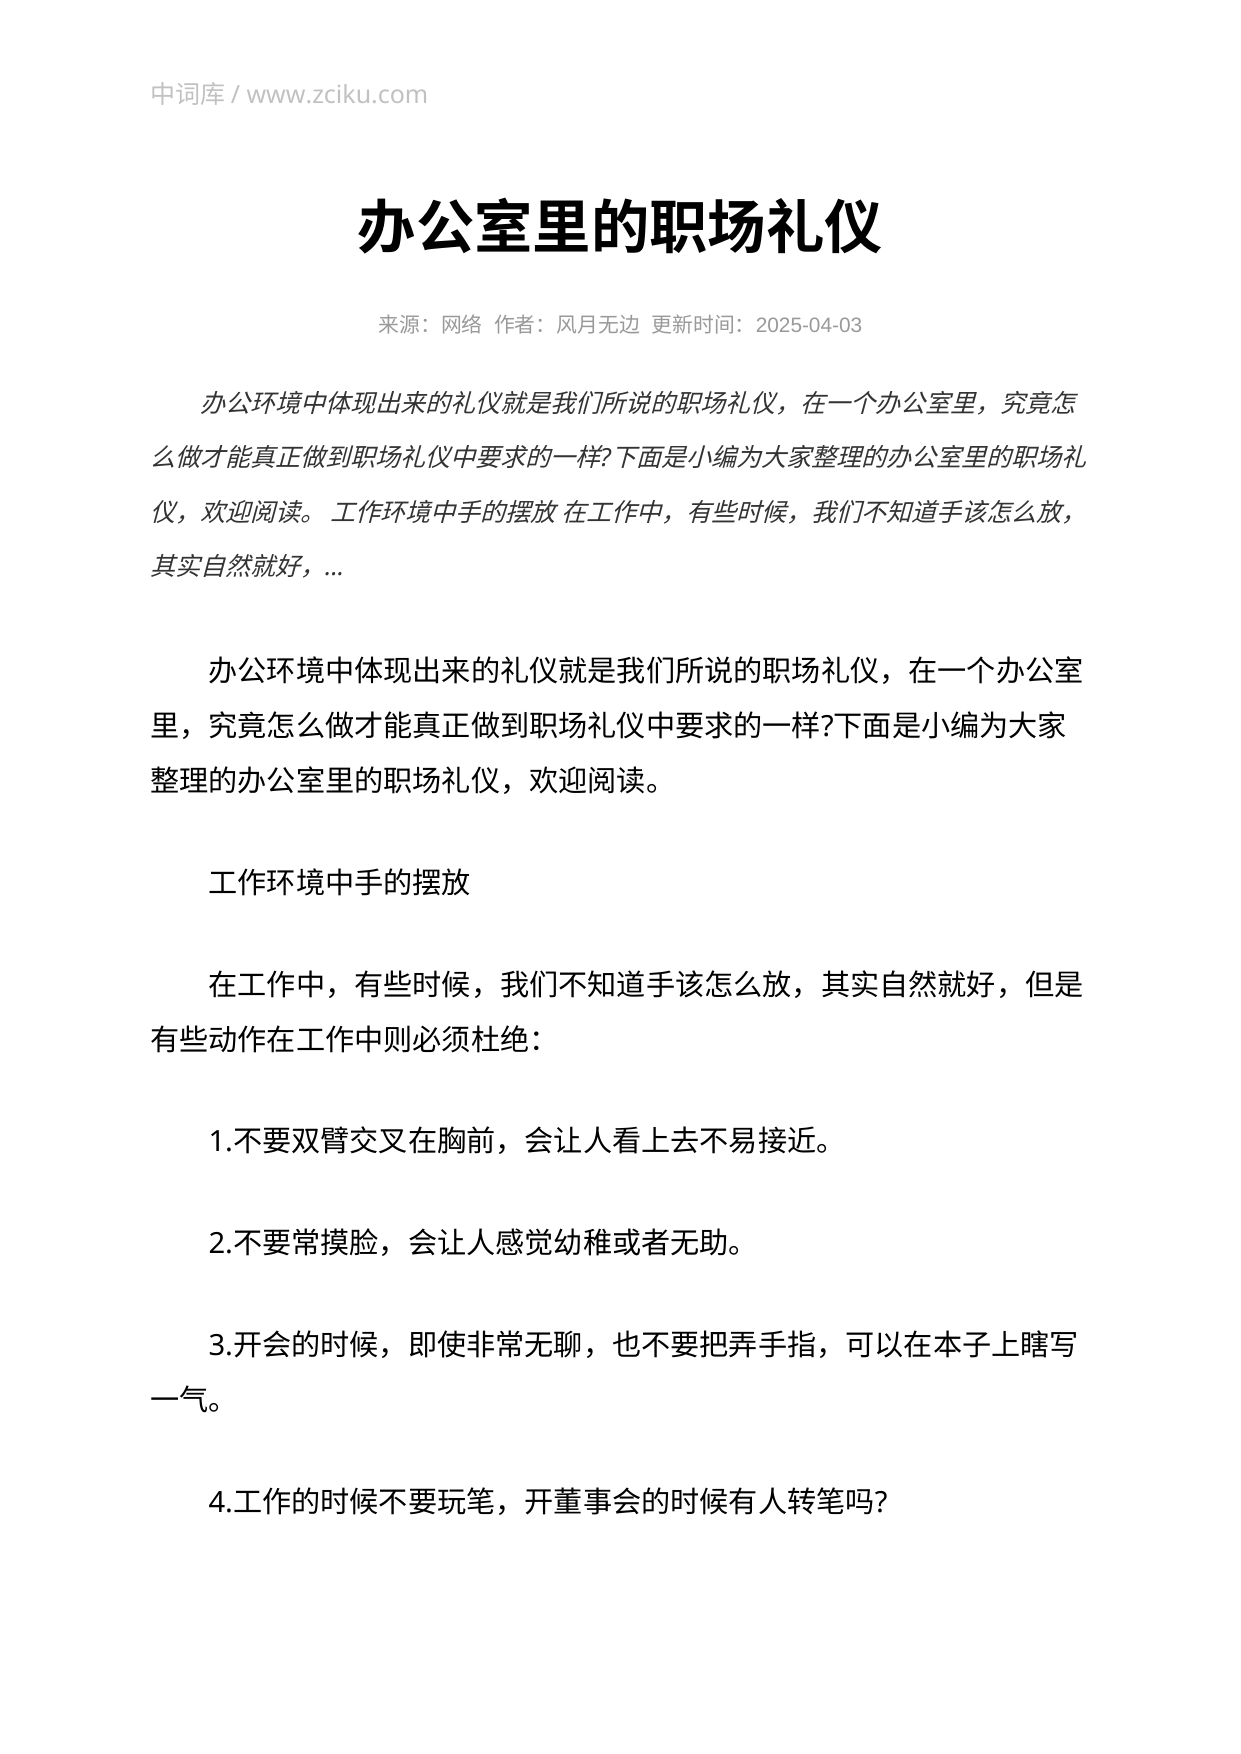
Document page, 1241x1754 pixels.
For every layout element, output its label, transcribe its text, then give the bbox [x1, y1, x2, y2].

text 4.工作的时候不要玩笔，开董事会的时候有人转笔吗? [150, 1479, 1090, 1521]
text 办公环境中体现出来的礼仪就是我们所说的职场礼仪，在一个办公室里，究竟怎么做才能真正做到职场礼仪中要求的一样?下面是小编为大家整理的办公室里的职场礼仪，欢迎阅读。 [150, 648, 1090, 800]
text 来源：网络 作者：风月无边 更新时间：2025-04-03 [150, 313, 1090, 337]
subtitle 办公室里的职场礼仪 [150, 181, 1090, 266]
text 2.不要常摸脸，会让人感觉幼稚或者无助。 [150, 1220, 1090, 1262]
text 在工作中，有些时候，我们不知道手该怎么放，其实自然就好，但是有些动作在工作中则必须杜绝： [150, 961, 1090, 1058]
text 办公环境中体现出来的礼仪就是我们所说的职场礼仪，在一个办公室里，究竟怎么做才能真正做到职场礼仪中要求的一样?下面是小编为大家整理的办公室里的职场礼仪，欢迎阅读。 工作环境中手的摆放 在工作中，有些时候，我们不知道手该怎么放，其实自然就好，... [150, 383, 1090, 583]
text 3.开会的时候，即使非常无聊，也不要把弄手指，可以在本子上瞎写一气。 [150, 1322, 1090, 1419]
text 工作环境中手的摆放 [150, 859, 1090, 902]
text 1.不要双臂交叉在胸前，会让人看上去不易接近。 [150, 1118, 1090, 1160]
